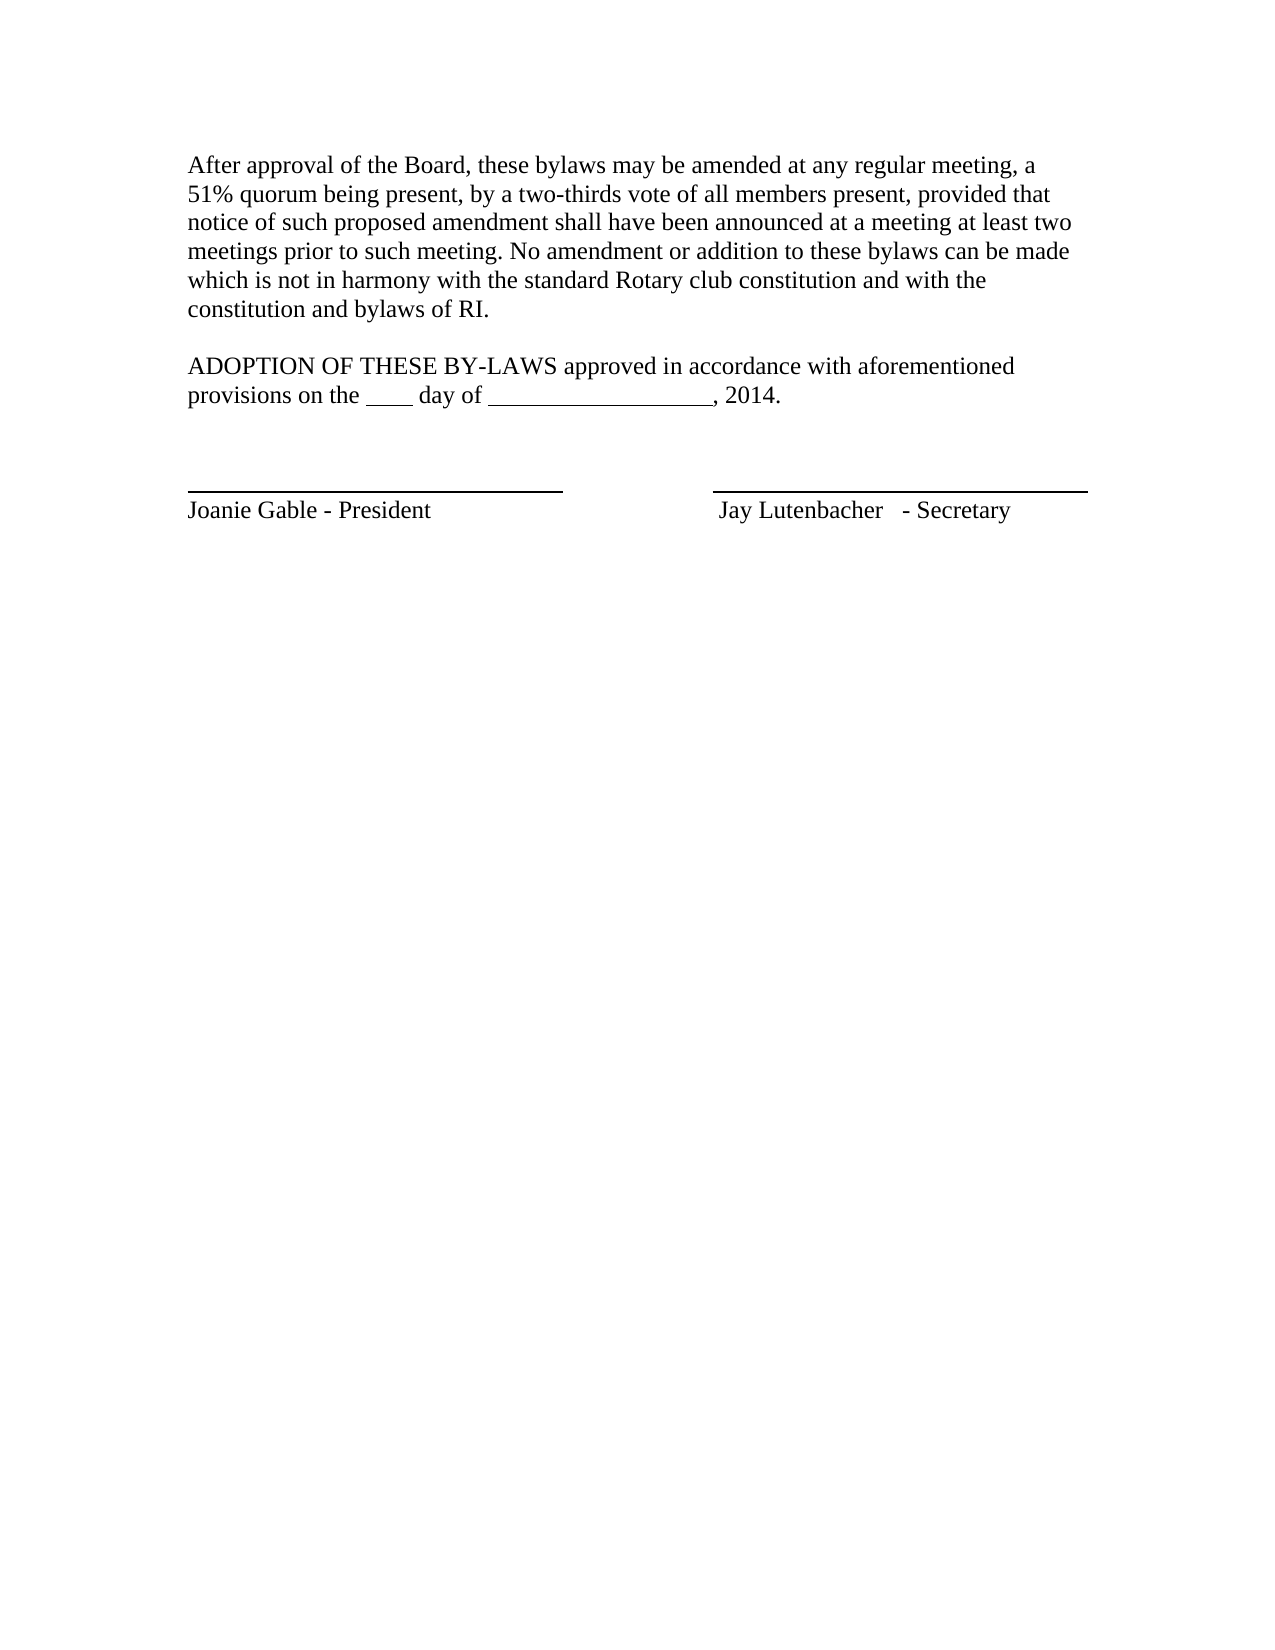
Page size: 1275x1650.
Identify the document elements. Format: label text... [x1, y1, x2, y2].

text Joanie Gable - President Jay Lutenbacher - Secretary [187, 495, 1087, 524]
text After approval of the Board, these bylaws may be amended at any regular meeting, a 51% quorum being present, by a two-thirds vote of all members present, provided that notice of such proposed amendment shall have been announced at a meeting at least two meetings prior to such meeting. No amendment or addition to these bylaws can be made which is not in harmony with the standard Rotary club constitution and with the constitution and bylaws of RI. [187, 150, 1087, 322]
text ADOPTION OF THESE BY-LAWS approved in accordance with aforementioned provisions on the day of , 2014. [187, 351, 1087, 409]
